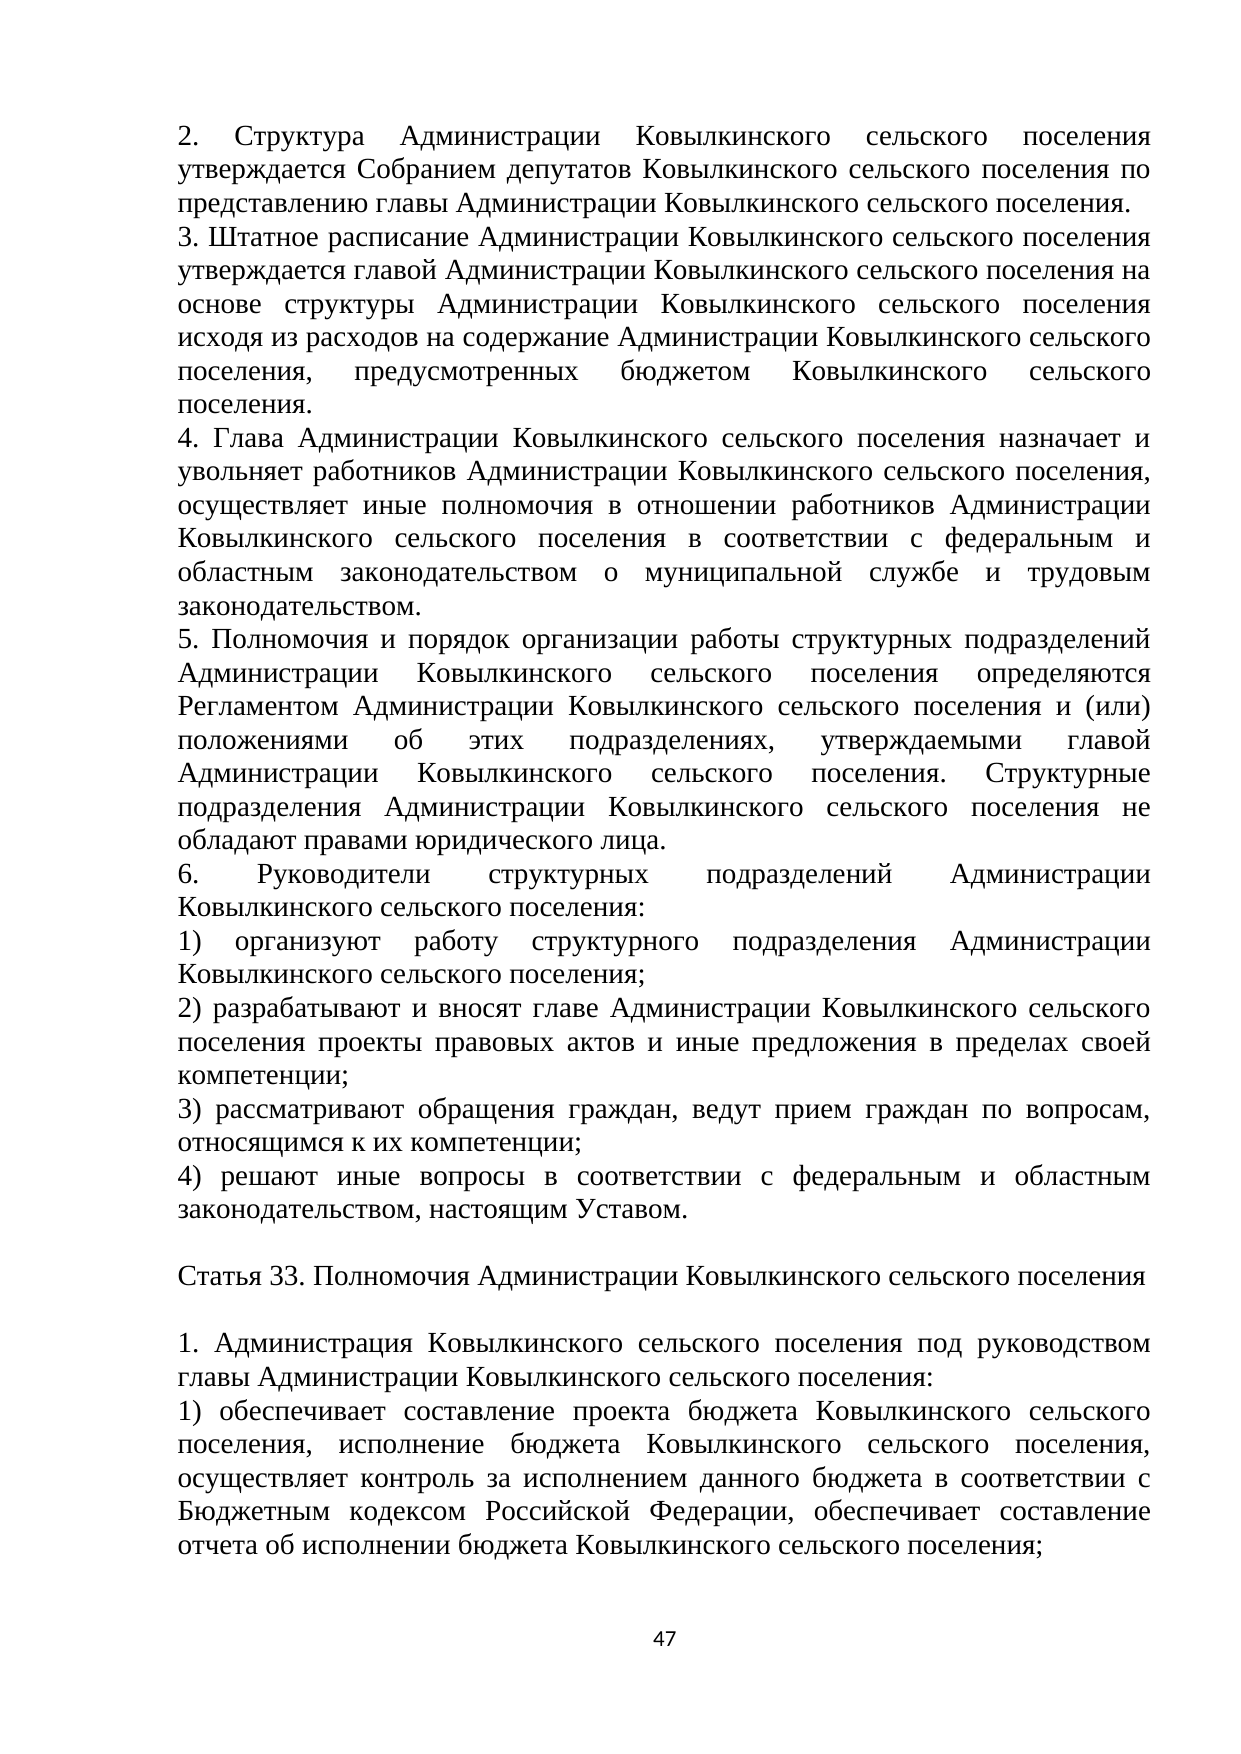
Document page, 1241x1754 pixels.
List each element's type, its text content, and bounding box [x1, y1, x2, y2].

text 1) обеспечивает составление проекта бюджета Ковылкинского сельского поселения, исполнение бюджета Ковылкинского сельского поселения, осуществляет контроль за исполнением данного бюджета в соответствии с Бюджетным кодексом Российской Федерации, обеспечивает составление отчета об исполнении бюджета Ковылкинского сельского поселения; [177, 1393, 1152, 1560]
text 3. Штатное расписание Администрации Ковылкинского сельского поселения утверждается главой Администрации Ковылкинского сельского поселения на основе структуры Администрации Ковылкинского сельского поселения исходя из расходов на содержание Администрации Ковылкинского сельского поселения, предусмотренных бюджетом Ковылкинского сельского поселения. [177, 219, 1152, 420]
text 4) решают иные вопросы в соответствии с федеральным и областным законодательством, настоящим Уставом. [177, 1158, 1152, 1225]
text 1) организуют работу структурного подразделения Администрации Ковылкинского сельского поселения; [177, 923, 1152, 990]
text 6. Руководители структурных подразделений Администрации Ковылкинского сельского поселения: [177, 856, 1152, 923]
text 2. Структура Администрации Ковылкинского сельского поселения утверждается Собранием депутатов Ковылкинского сельского поселения по представлению главы Администрации Ковылкинского сельского поселения. [177, 118, 1152, 219]
text 5. Полномочия и порядок организации работы структурных подразделений Администрации Ковылкинского сельского поселения определяются Регламентом Администрации Ковылкинского сельского поселения и (или) положениями об этих подразделениях, утверждаемыми главой Администрации Ковылкинского сельского поселения. Структурные подразделения Администрации Ковылкинского сельского поселения не обладают правами юридического лица. [177, 621, 1152, 856]
text 1. Администрация Ковылкинского сельского поселения под руководством главы Администрации Ковылкинского сельского поселения: [177, 1326, 1152, 1393]
text 2) разрабатывают и вносят главе Администрации Ковылкинского сельского поселения проекты правовых актов и иные предложения в пределах своей компетенции; [177, 990, 1152, 1091]
text Статья 33. Полномочия Администрации Ковылкинского сельского поселения [177, 1258, 1152, 1292]
text 4. Глава Администрации Ковылкинского сельского поселения назначает и увольняет работников Администрации Ковылкинского сельского поселения, осуществляет иные полномочия в отношении работников Администрации Ковылкинского сельского поселения в соответствии с федеральным и областным законодательством о муниципальной службе и трудовым законодательством. [177, 420, 1152, 621]
text 3) рассматривают обращения граждан, ведут прием граждан по вопросам, относящимся к их компетенции; [177, 1091, 1152, 1158]
